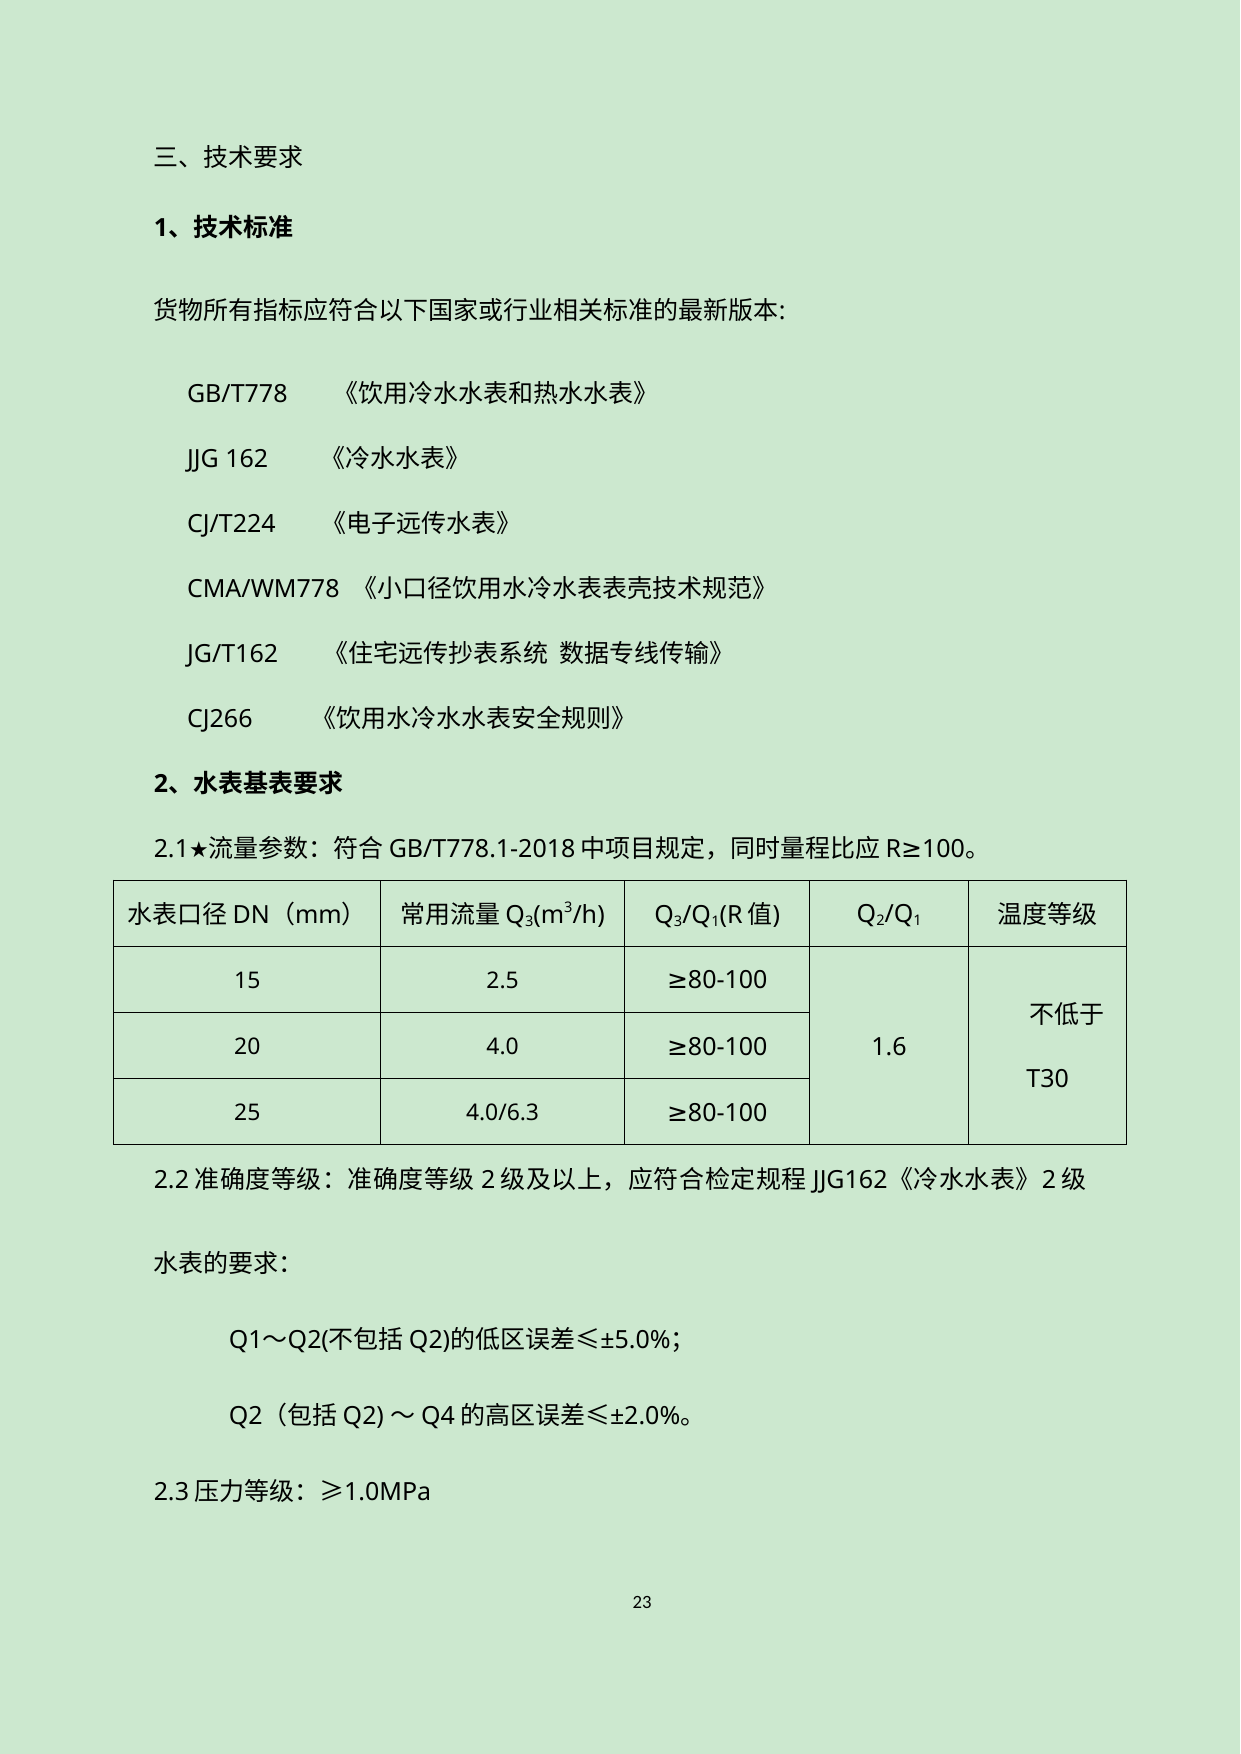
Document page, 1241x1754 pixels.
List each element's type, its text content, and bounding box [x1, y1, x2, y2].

text 货物所有指标应符合以下国家或行业相关标准的最新版本: [153, 276, 1087, 341]
table_cell 不低于T30 [969, 947, 1126, 1144]
text Q2（包括Q2) ～ Q4的高区误差≤±2.0%。 [153, 1381, 1087, 1446]
table_header 温度等级 [969, 881, 1126, 946]
table_cell ≥80-100 [625, 1013, 809, 1078]
text 2、水表基表要求 [153, 749, 1087, 814]
table_header Q2/Q1 [810, 881, 968, 946]
table_cell 2.5 [381, 947, 624, 1012]
table_cell 4.0 [381, 1013, 624, 1078]
table_header 常用流量Q3(m3/h) [381, 881, 624, 946]
table_cell ≥80-100 [625, 947, 809, 1012]
text 2.2准确度等级：准确度等级2级及以上，应符合检定规程JJG162《冷水水表》2级水表的要求： [153, 1145, 1087, 1294]
table_cell 20 [114, 1013, 380, 1078]
text GB/T778 《饮用冷水水表和热水水表》 [187, 359, 1087, 424]
text CJ266 《饮用水冷水水表安全规则》 [187, 684, 1087, 749]
text 2.1★流量参数：符合GB/T778.1-2018中项目规定，同时量程比应R≥100。 [153, 814, 1087, 879]
table_cell 1.6 [810, 947, 968, 1144]
text 三、技术要求 [153, 123, 1087, 188]
text JG/T162 《住宅远传抄表系统 数据专线传输》 [187, 619, 1087, 684]
table_cell 15 [114, 947, 380, 1012]
table_cell 25 [114, 1079, 380, 1144]
text Q1～Q2(不包括Q2)的低区误差≤±5.0%； [153, 1305, 1087, 1370]
text JJG 162 《冷水水表》 [187, 424, 1087, 489]
text 2.3压力等级：≥1.0MPa [153, 1457, 1087, 1522]
table_cell ≥80-100 [625, 1079, 809, 1144]
text CMA/WM778 《小口径饮用水冷水表表壳技术规范》 [187, 554, 1087, 619]
text 1、技术标准 [153, 193, 1087, 258]
table_header Q3/Q1(R值) [625, 881, 809, 946]
text CJ/T224 《电子远传水表》 [187, 489, 1087, 554]
table_header 水表口径DN（mm） [114, 881, 380, 946]
table_cell 4.0/6.3 [381, 1079, 624, 1144]
